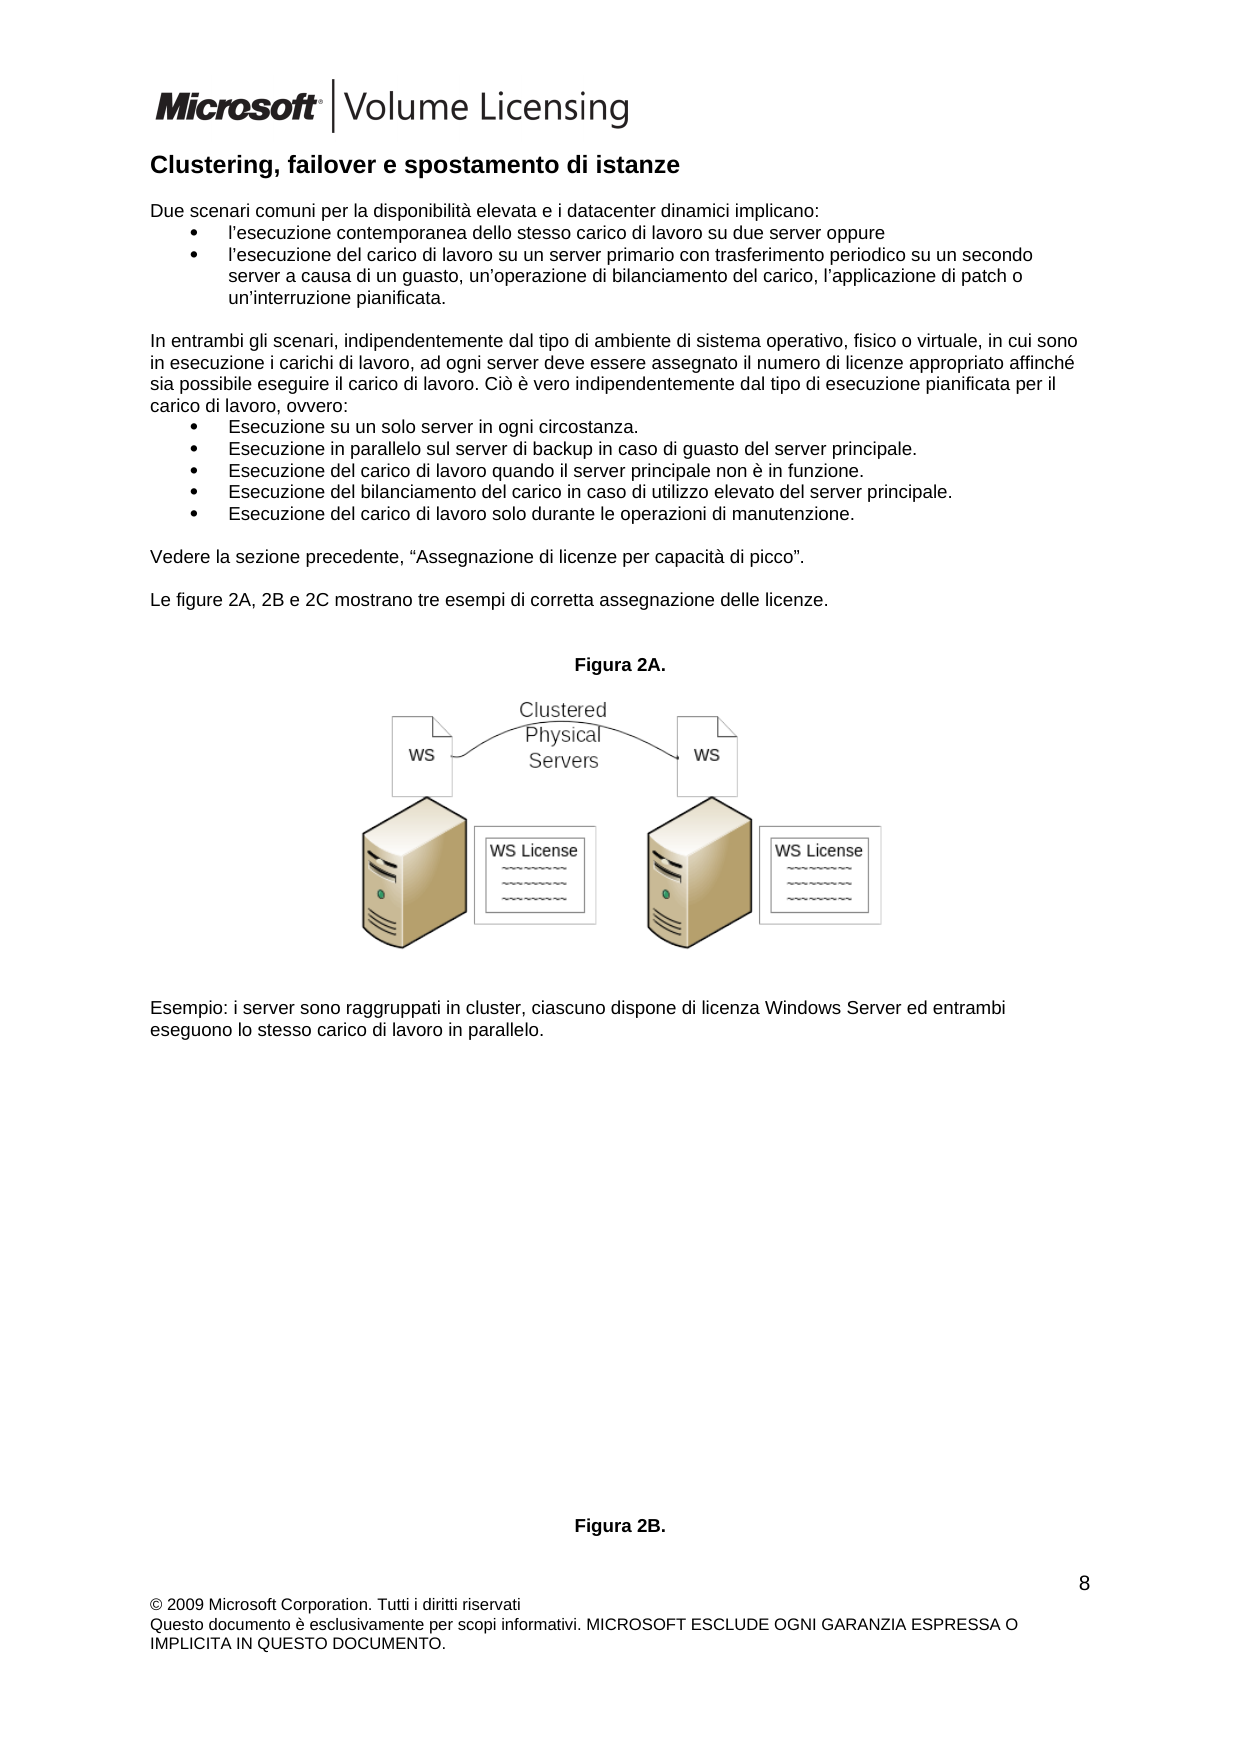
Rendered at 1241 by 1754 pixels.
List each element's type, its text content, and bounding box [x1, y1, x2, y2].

text Le figure 2A, 2B e 2C mostrano tre esempi di corretta assegnazione delle licenze. [150, 589, 1090, 611]
text Esempio: i server sono raggruppati in cluster, ciascuno dispone di licenza Windows Server ed entrambi eseguono lo stesso carico di lavoro in parallelo. [150, 997, 1090, 1040]
picture [150, 75, 645, 142]
list Esecuzione del carico di lavoro quando il server principale non è in funzione. [191, 459, 1090, 481]
text Clustering, failover e spostamento di istanze [150, 150, 1090, 179]
text Figura 2A. [150, 654, 1090, 675]
list l’esecuzione del carico di lavoro su un server primario con trasferimento periodico su un secondo server a causa di un guasto, un’operazione di bilanciamento del carico, l’applicazione di patch o un’interruzione pianificata. [191, 243, 1090, 308]
list Esecuzione in parallelo sul server di backup in caso di guasto del server principale. [191, 438, 1090, 459]
text Due scenari comuni per la disponibilità elevata e i datacenter dinamici implicano: [150, 200, 1090, 222]
list Esecuzione del carico di lavoro solo durante le operazioni di manutenzione. [191, 503, 1090, 524]
list Esecuzione su un solo server in ogni circostanza. [191, 416, 1090, 438]
list l’esecuzione contemporanea dello stesso carico di lavoro su due server oppure [191, 222, 1090, 243]
text In entrambi gli scenari, indipendentemente dal tipo di ambiente di sistema operativo, fisico o virtuale, in cui sono in esecuzione i carichi di lavoro, ad ogni server deve essere assegnato il numero di licenze appropriato affinché sia possibile eseguire il carico di lavoro. Ciò è vero indipendentemente dal tipo di esecuzione pianificata per il carico di lavoro, ovvero: [150, 330, 1090, 416]
text Figura 2B. [150, 1514, 1090, 1536]
list Esecuzione del bilanciamento del carico in caso di utilizzo elevato del server principale. [191, 481, 1090, 503]
text Vedere la sezione precedente, “Assegnazione di licenze per capacità di picco”. [150, 546, 1090, 568]
